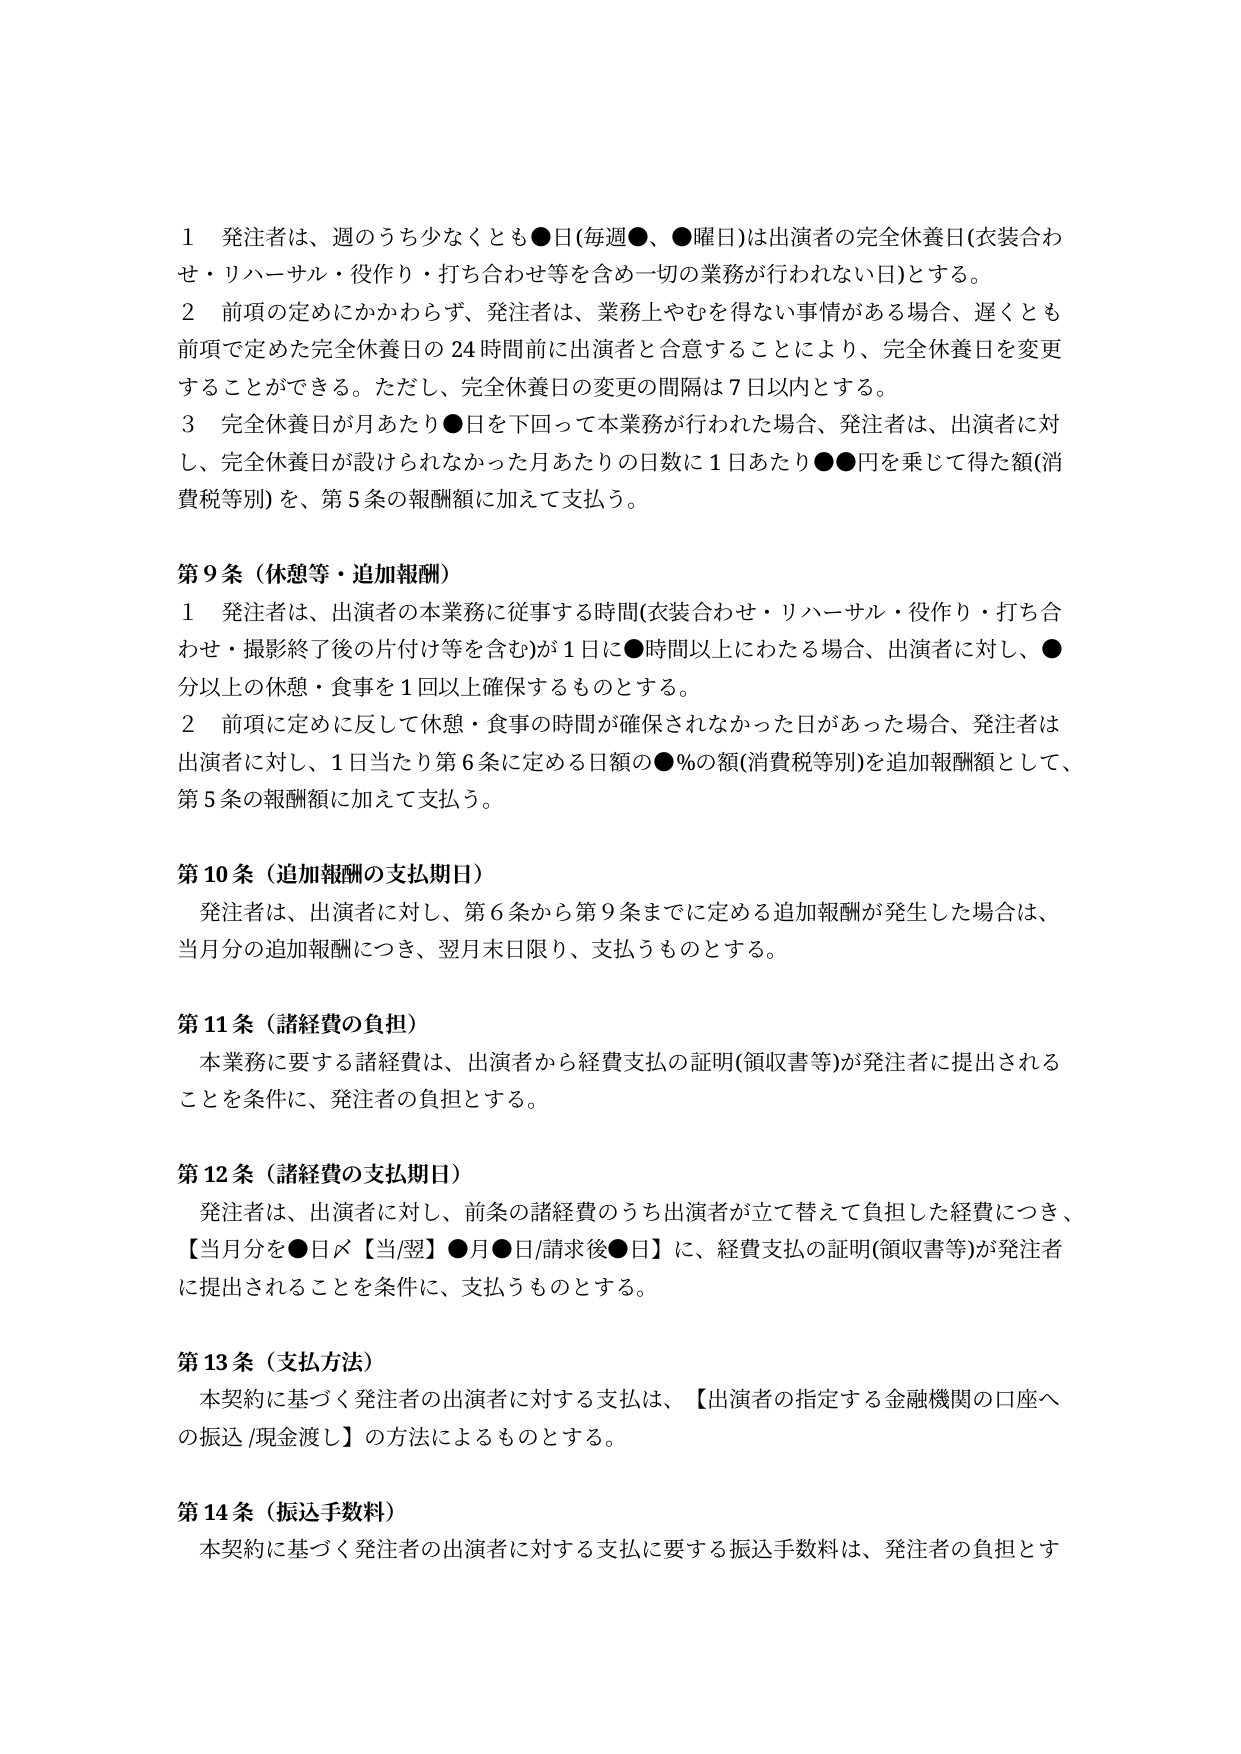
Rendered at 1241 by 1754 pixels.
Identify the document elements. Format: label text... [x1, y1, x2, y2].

text 第14条（振込手数料） [177, 1492, 1063, 1529]
text １ 発注者は、出演者の本業務に従事する時間(衣装合わせ・リハーサル・役作り・打ち合わせ・撮影終了後の片付け等を含む)が1日に●時間以上にわたる場合、出演者に対し、●分以上の休憩・食事を1回以上確保するものとする。 [177, 592, 1063, 704]
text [177, 1529, 1063, 1567]
text 本契約に基づく発注者の出演者に対する支払は、【出演者の指定する金融機関の口座への振込 /現金渡し】の方法によるものとする。 [177, 1379, 1063, 1454]
text １ 発注者は、週のうち少なくとも●日(毎週●、●曜日)は出演者の完全休養日(衣装合わせ・リハーサル・役作り・打ち合わせ等を含め一切の業務が行われない日)とする。 ２ 前項の定めにかかわらず、発注者は、業務上やむを得ない事情がある場合、遅くとも前項で定めた完全休養日の24時間前に出演者と合意することにより、完全休養日を変更することができる。ただし、完全休養日の変更の間隔は7日以内とする。 ３ 完全休養日が月あたり●日を下回って本業務が行われた場合、発注者は、出演者に対し、完全休養日が設けられなかった月あたりの日数に1日あたり●●円を乗じて得た額(消費税等別) を、第5条の報酬額に加えて支払う。 [177, 217, 1063, 517]
text 発注者は、出演者に対し、第６条から第９条までに定める追加報酬が発生した場合は、当月分の追加報酬につき、翌月末日限り、支払うものとする。 [177, 892, 1063, 967]
text 第12条（諸経費の支払期日） [177, 1154, 1063, 1192]
text ２ 前項に定めに反して休憩・食事の時間が確保されなかった日があった場合、発注者は出演者に対し、1日当たり第6条に定める日額の●%の額(消費税等別)を追加報酬額として、第5条の報酬額に加えて支払う。 [177, 704, 1063, 817]
text 第11条（諸経費の負担） [177, 1004, 1063, 1042]
text 本業務に要する諸経費は、出演者から経費支払の証明(領収書等)が発注者に提出されることを条件に、発注者の負担とする。 [177, 1042, 1063, 1117]
text 第13条（支払方法） [177, 1342, 1063, 1379]
text 発注者は、出演者に対し、前条の諸経費のうち出演者が立て替えて負担した経費につき、【当月分を●日〆【当/翌】月●日/請求後●日】に、経費支払の証明(領収書等)が発注者に提出されることを条件に、支払うものとする。 [177, 1192, 1063, 1304]
text 第９条（休憩等・追加報酬） [177, 554, 1063, 592]
text 第10条（追加報酬の支払期日） [177, 854, 1063, 892]
